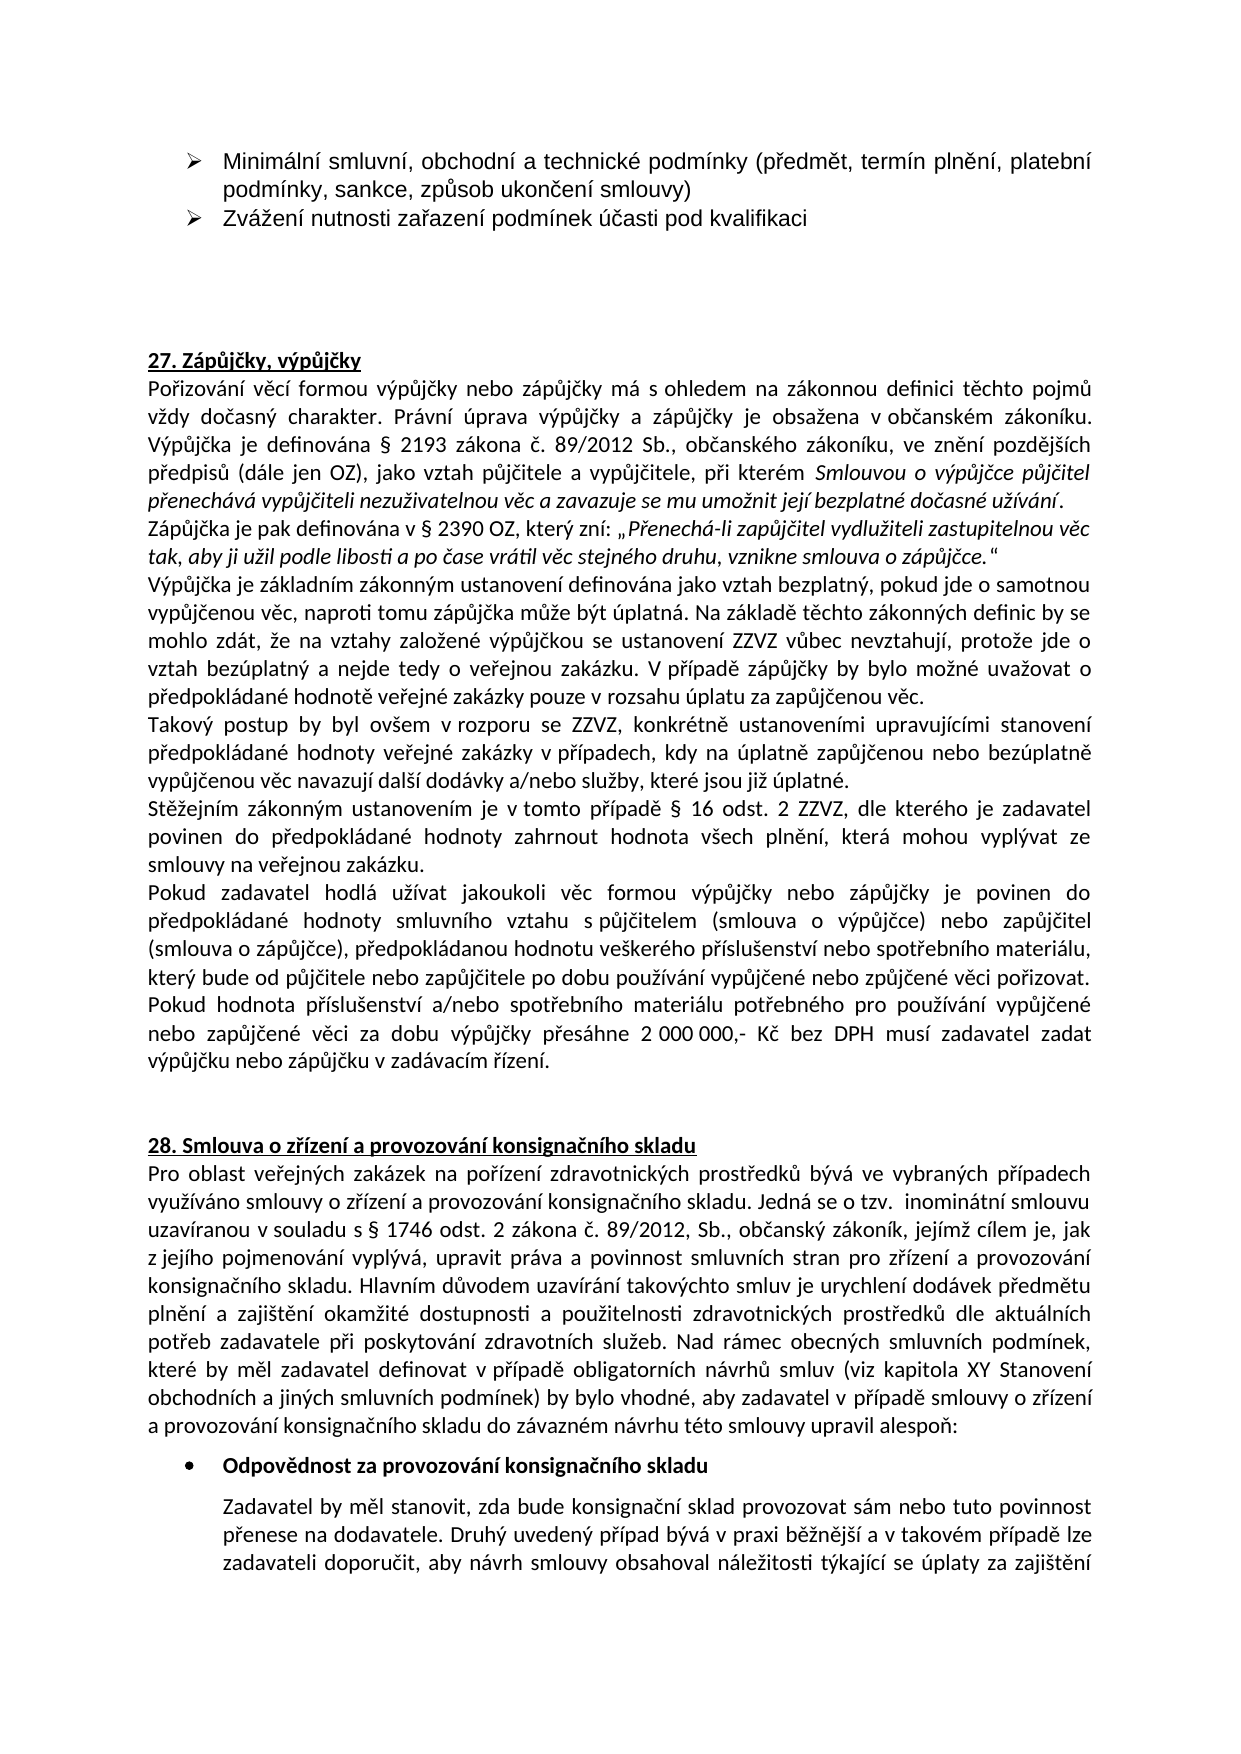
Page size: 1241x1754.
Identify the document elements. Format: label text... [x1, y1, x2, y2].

text Stěžejním zákonným ustanovením je v tomto případě § 16 odst. 2 ZZVZ, dle kterého je zadavatel povinen do předpokládané hodnoty zahrnout hodnota všech plnění, která mohou vyplývat ze smlouvy na veřejnou zakázku. [148, 794, 1093, 878]
text Pro oblast veřejných zakázek na pořízení zdravotnických prostředků bývá ve vybraných případech využíváno smlouvy o zřízení a provozování konsignačního skladu. Jedná se o tzv. inominátní smlouvu uzavíranou v souladu s § 1746 odst. 2 zákona č. 89/2012, Sb., občanský zákoník, jejímž cílem je, jak z jejího pojmenování vyplývá, upravit práva a povinnost smluvních stran pro zřízení a provozování konsignačního skladu. Hlavním důvodem uzavírání takovýchto smluv je urychlení dodávek předmětu plnění a zajištění okamžité dostupnosti a použitelnosti zdravotnických prostředků dle aktuálních potřeb zadavatele při poskytování zdravotních služeb. Nad rámec obecných smluvních podmínek, které by měl zadavatel definovat v případě obligatorních návrhů smluv (viz kapitola XY Stanovení obchodních a jiných smluvních podmínek) by bylo vhodné, aby zadavatel v případě smlouvy o zřízení a provozování konsignačního skladu do závazném návrhu této smlouvy upravil alespoň: [148, 1159, 1093, 1439]
text 27. Zápůjčky, výpůjčky [148, 346, 1093, 374]
text Výpůjčka je základním zákonným ustanovení definována jako vztah bezplatný, pokud jde o samotnou vypůjčenou věc, naproti tomu zápůjčka může být úplatná. Na základě těchto zákonných definic by se mohlo zdát, že na vztahy založené výpůjčkou se ustanovení ZZVZ vůbec nevztahují, protože jde o vztah bezúplatný a nejde tedy o veřejnou zakázku. V případě zápůjčky by bylo možné uvažovat o předpokládané hodnotě veřejné zakázky pouze v rozsahu úplatu za zapůjčenou věc. [148, 570, 1093, 710]
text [223, 1492, 1093, 1576]
text 28. Smlouva o zřízení a provozování konsignačního skladu [148, 1131, 1093, 1159]
text Zápůjčka je pak definována v § 2390 OZ, který zní: „Přenechá-li zapůjčitel vydlužiteli zastupitelnou věc tak, aby ji užil podle libosti a po čase vrátil věc stejného druhu, vznikne smlouva o zápůjčce.“ [148, 514, 1093, 570]
list Odpovědnost za provozování konsignačního skladu [185, 1451, 1093, 1479]
list Minimální smluvní, obchodní a technické podmínky (předmět, termín plnění, platební podmínky, sankce, způsob ukončení smlouvy) [185, 148, 1093, 202]
text Pořizování věcí formou výpůjčky nebo zápůjčky má s ohledem na zákonnou definici těchto pojmů vždy dočasný charakter. Právní úprava výpůjčky a zápůjčky je obsažena v občanském zákoníku. Výpůjčka je definována § 2193 zákona č. 89/2012 Sb., občanského zákoníku, ve znění pozdějších předpisů (dále jen OZ), jako vztah půjčitele a vypůjčitele, při kterém Smlouvou o výpůjčce půjčitel přenechává vypůjčiteli nezuživatelnou věc a zavazuje se mu umožnit její bezplatné dočasné užívání. [148, 374, 1093, 514]
text Pokud zadavatel hodlá užívat jakoukoli věc formou výpůjčky nebo zápůjčky je povinen do předpokládané hodnoty smluvního vztahu s půjčitelem (smlouva o výpůjčce) nebo zapůjčitel (smlouva o zápůjčce), předpokládanou hodnotu veškerého příslušenství nebo spotřebního materiálu, který bude od půjčitele nebo zapůjčitele po dobu používání vypůjčené nebo způjčené věci pořizovat. Pokud hodnota příslušenství a/nebo spotřebního materiálu potřebného pro používání vypůjčené nebo zapůjčené věci za dobu výpůjčky přesáhne 2 000 000,- Kč bez DPH musí zadavatel zadat výpůjčku nebo zápůjčku v zadávacím řízení. [148, 878, 1093, 1075]
list Zvážení nutnosti zařazení podmínek účasti pod kvalifikaci [185, 204, 1093, 231]
text Takový postup by byl ovšem v rozporu se ZZVZ, konkrétně ustanoveními upravujícími stanovení předpokládané hodnoty veřejné zakázky v případech, kdy na úplatně zapůjčenou nebo bezúplatně vypůjčenou věc navazují další dodávky a/nebo služby, které jsou již úplatné. [148, 710, 1093, 794]
